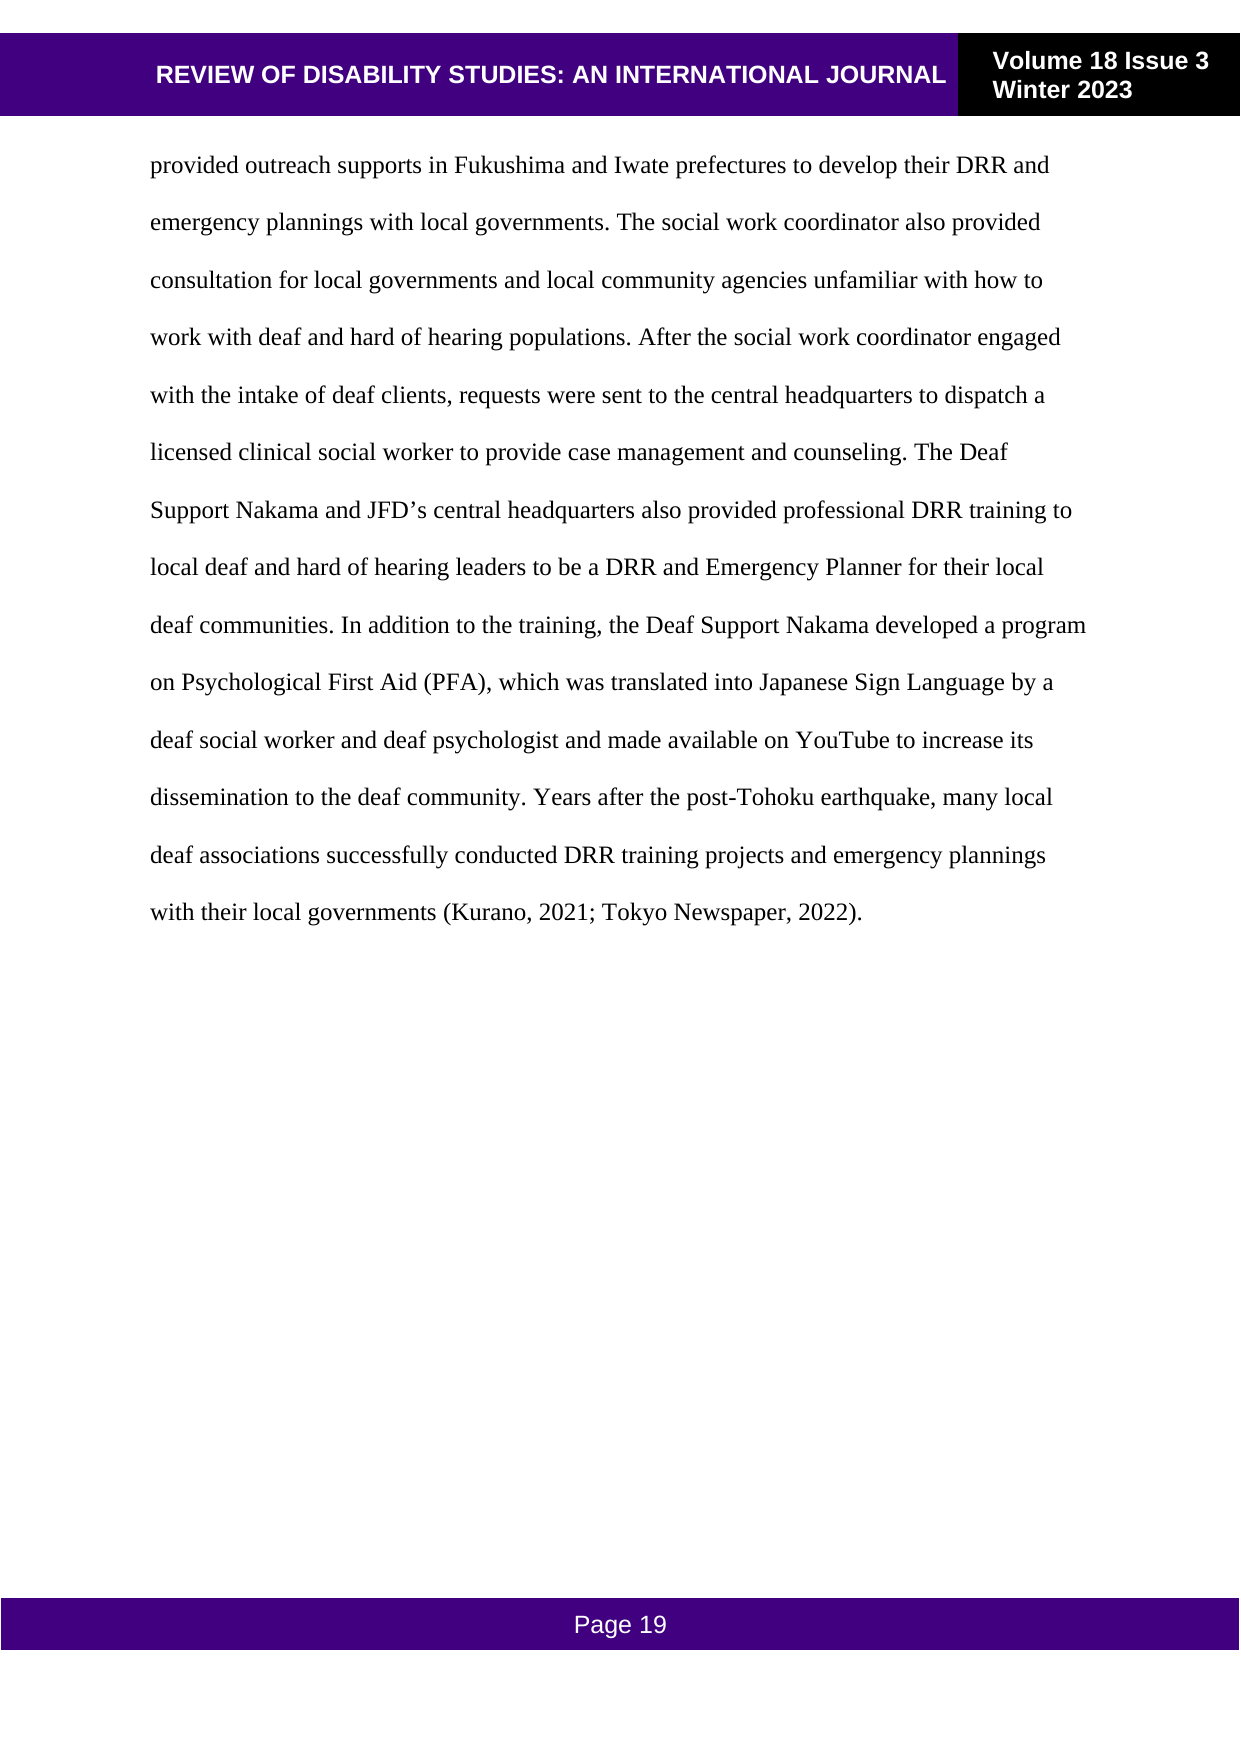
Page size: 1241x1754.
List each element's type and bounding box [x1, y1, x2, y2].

text [150, 150, 1090, 926]
